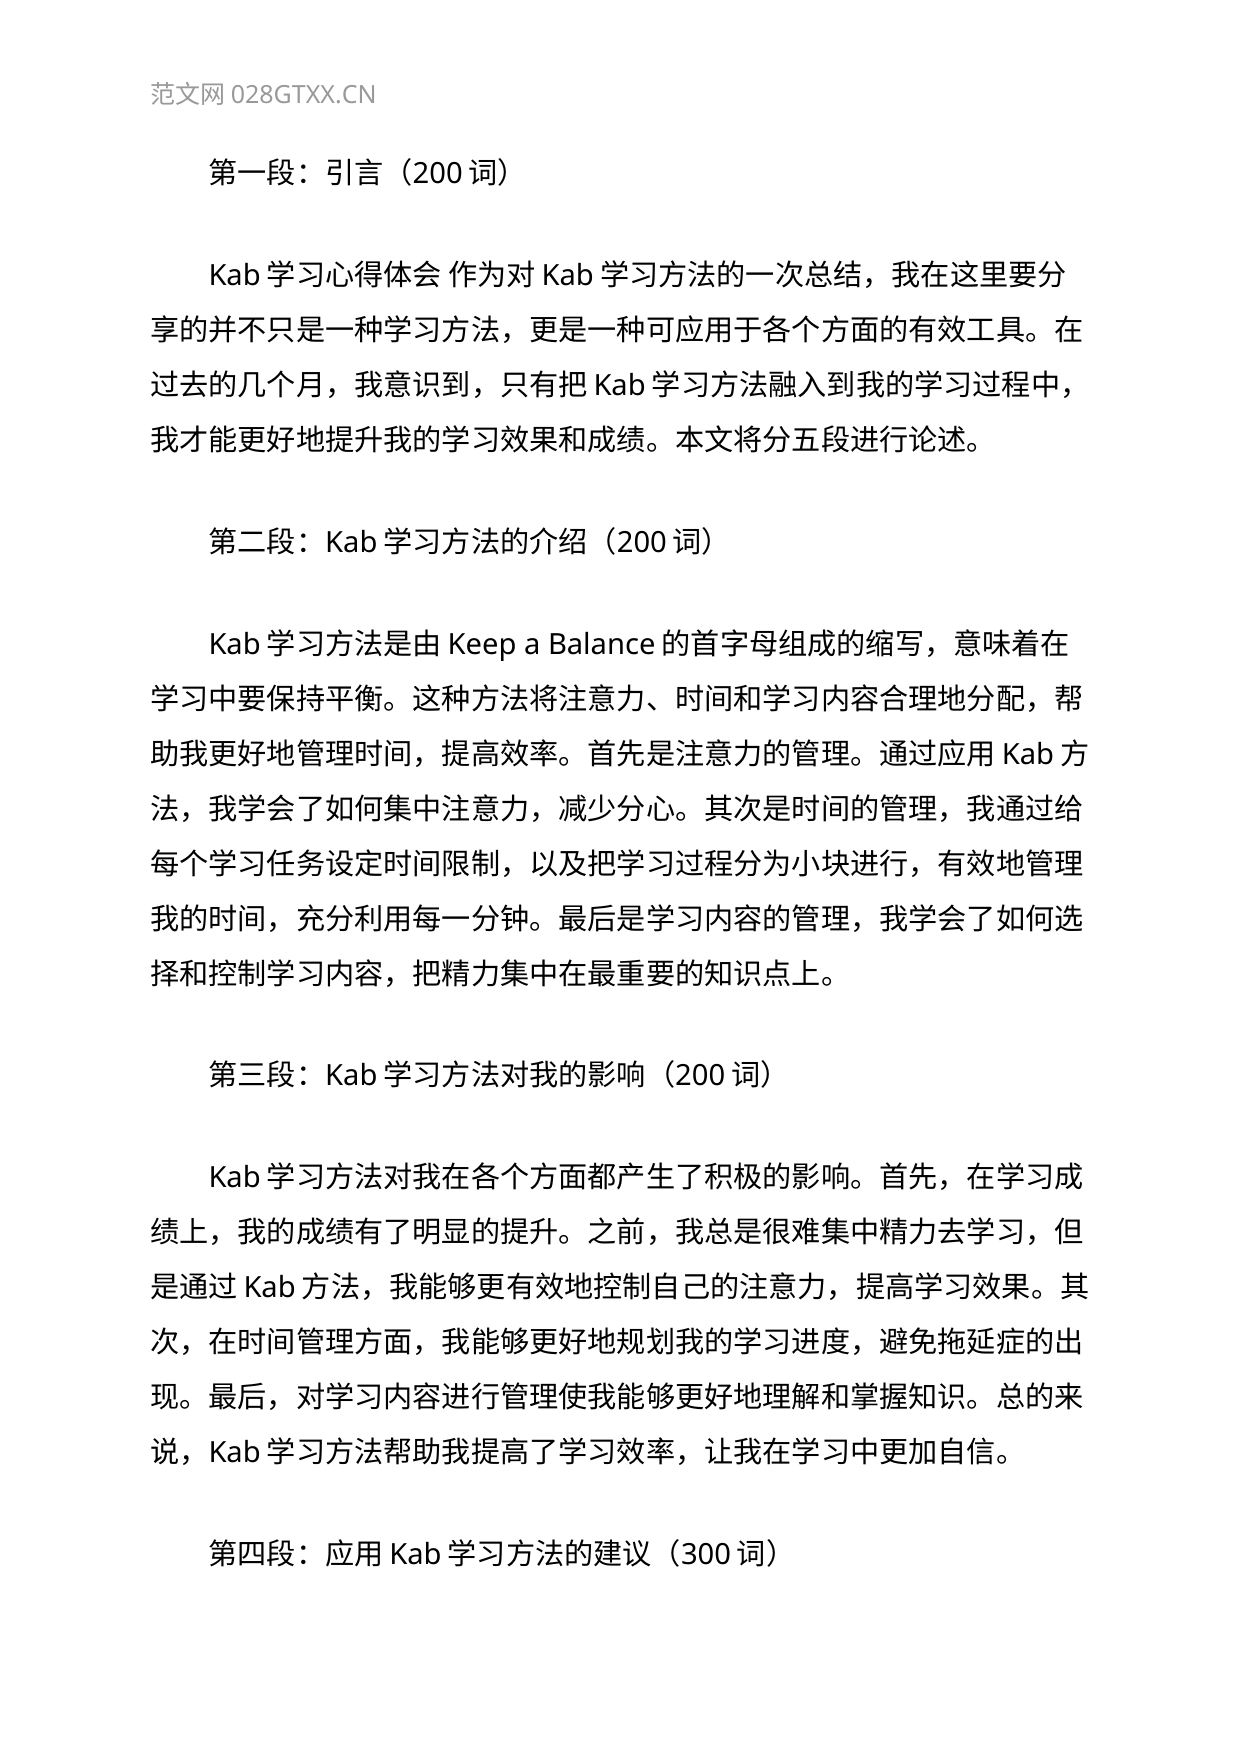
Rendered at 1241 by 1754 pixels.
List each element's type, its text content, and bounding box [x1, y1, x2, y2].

text Kab学习心得体会 作为对Kab学习方法的一次总结，我在这里要分享的并不只是一种学习方法，更是一种可应用于各个方面的有效工具。在过去的几个月，我意识到，只有把Kab学习方法融入到我的学习过程中，我才能更好地提升我的学习效果和成绩。本文将分五段进行论述。 [150, 252, 1090, 459]
text 第一段：引言（200词） [150, 150, 1090, 192]
text Kab学习方法对我在各个方面都产生了积极的影响。首先，在学习成绩上，我的成绩有了明显的提升。之前，我总是很难集中精力去学习，但是通过Kab方法，我能够更有效地控制自己的注意力，提高学习效果。其次，在时间管理方面，我能够更好地规划我的学习进度，避免拖延症的出现。最后，对学习内容进行管理使我能够更好地理解和掌握知识。总的来说，Kab学习方法帮助我提高了学习效率，让我在学习中更加自信。 [150, 1154, 1090, 1471]
text 第三段：Kab学习方法对我的影响（200词） [150, 1052, 1090, 1094]
text 第二段：Kab学习方法的介绍（200词） [150, 519, 1090, 561]
text 第四段：应用Kab学习方法的建议（300词） [150, 1531, 1090, 1573]
text Kab学习方法是由Keep a Balance的首字母组成的缩写，意味着在学习中要保持平衡。这种方法将注意力、时间和学习内容合理地分配，帮助我更好地管理时间，提高效率。首先是注意力的管理。通过应用Kab方法，我学会了如何集中注意力，减少分心。其次是时间的管理，我通过给每个学习任务设定时间限制，以及把学习过程分为小块进行，有效地管理我的时间，充分利用每一分钟。最后是学习内容的管理，我学会了如何选择和控制学习内容，把精力集中在最重要的知识点上。 [150, 621, 1090, 992]
